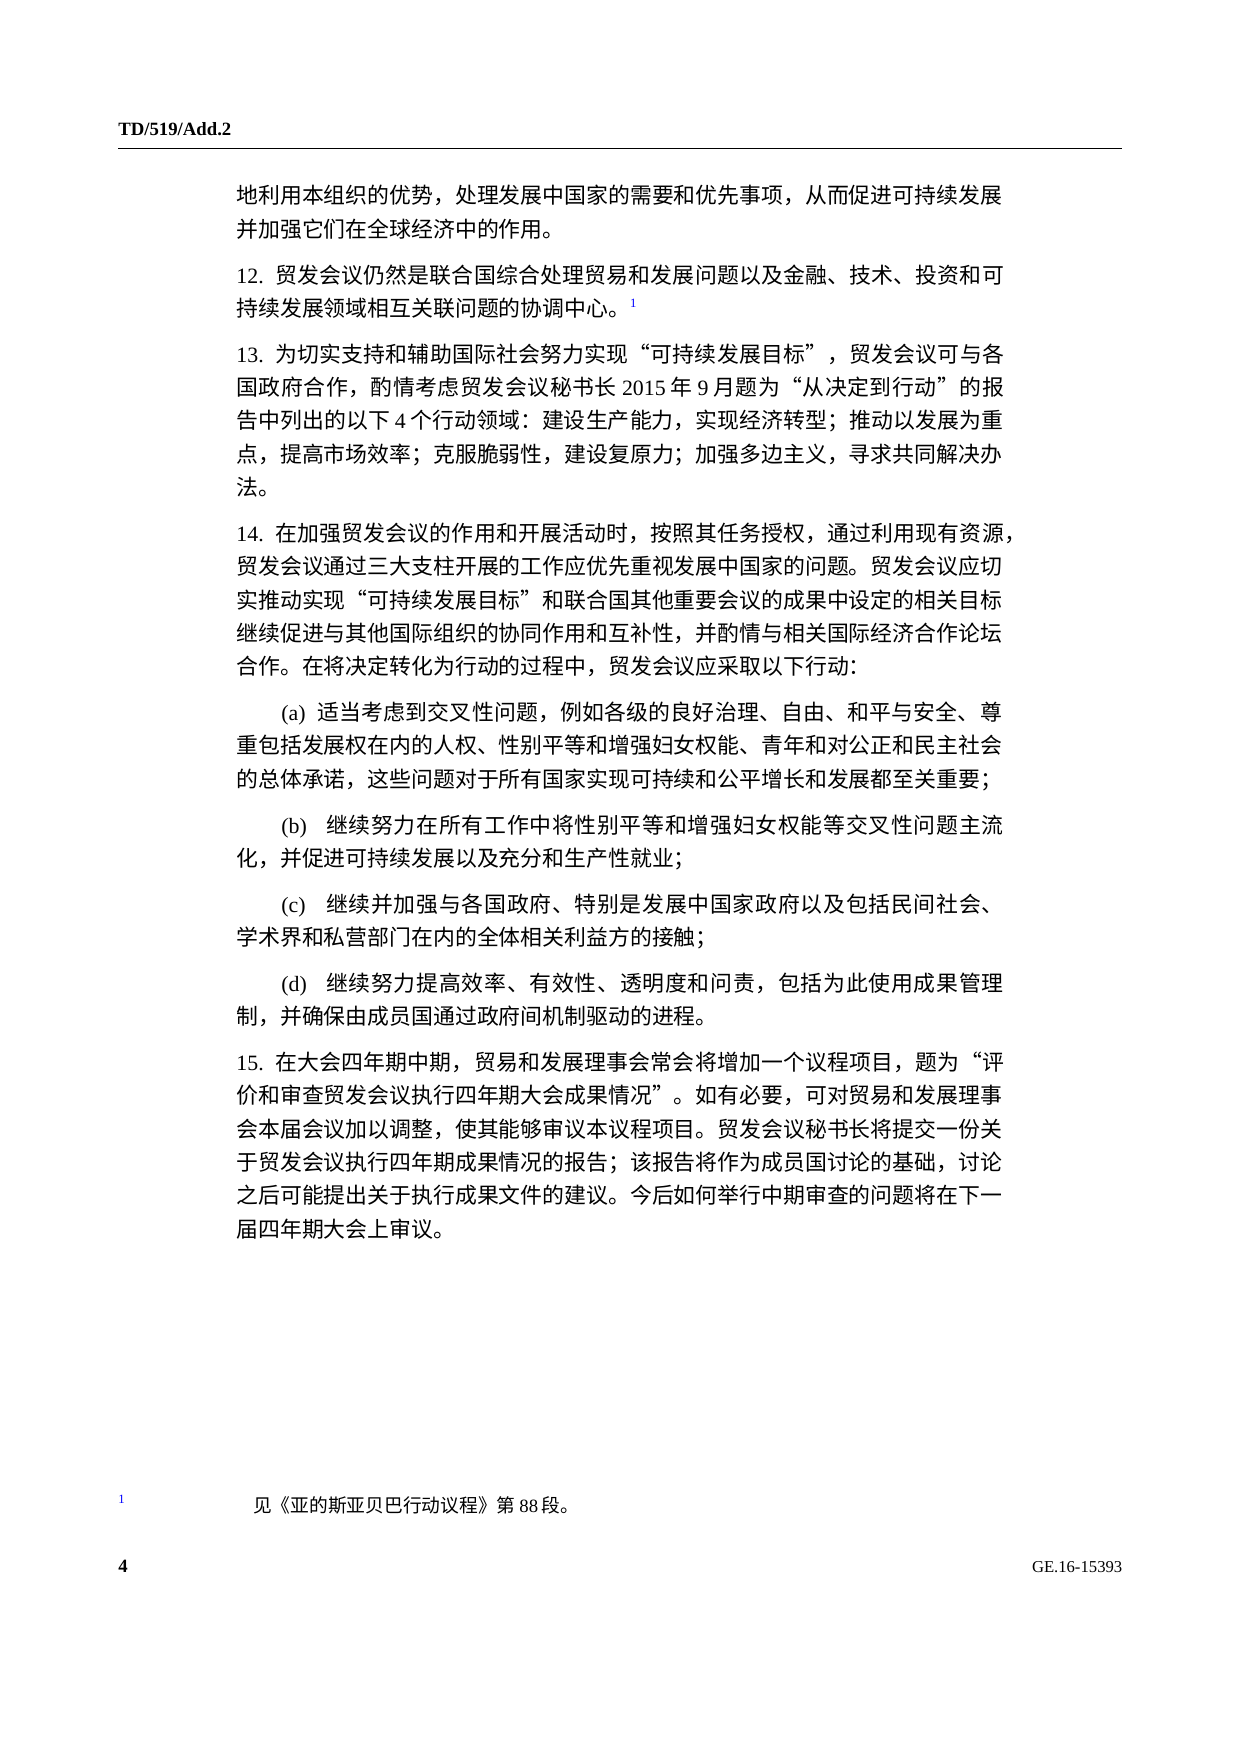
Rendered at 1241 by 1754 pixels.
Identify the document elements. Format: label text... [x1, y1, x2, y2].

text 15. 在大会四年期中期，贸易和发展理事会常会将增加一个议程项目，题为“评价和审查贸发会议执行四年期大会成果情况”。如有必要，可对贸易和发展理事会本届会议加以调整，使其能够审议本议程项目。贸发会议秘书长将提交一份关于贸发会议执行四年期成果情况的报告；该报告将作为成员国讨论的基础，讨论之后可能提出关于执行成果文件的建议。今后如何举行中期审查的问题将在下一届四年期大会上审议。 [236, 1044, 1004, 1244]
text (b) 继续努力在所有工作中将性别平等和增强妇女权能等交叉性问题主流化，并促进可持续发展以及充分和生产性就业； [236, 806, 1004, 873]
text (c) 继续并加强与各国政府、特别是发展中国家政府以及包括民间社会、学术界和私营部门在内的全体相关利益方的接触； [236, 886, 1004, 952]
text 12. 贸发会议仍然是联合国综合处理贸易和发展问题以及金融、技术、投资和可持续发展领域相互关联问题的协调中心。 [236, 256, 1004, 323]
text (d) 继续努力提高效率、有效性、透明度和问责，包括为此使用成果管理制，并确保由成员国通过政府间机制驱动的进程。 [236, 965, 1004, 1031]
text 14. 在加强贸发会议的作用和开展活动时，按照其任务授权，通过利用现有资源，贸发会议通过三大支柱开展的工作应优先重视发展中国家的问题。贸发会议应切实推动实现“可持续发展目标”和联合国其他重要会议的成果中设定的相关目标，继续促进与其他国际组织的协同作用和互补性，并酌情与相关国际经济合作论坛合作。在将决定转化为行动的过程中，贸发会议应采取以下行动： [236, 515, 1004, 681]
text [236, 177, 1004, 244]
text (a) 适当考虑到交叉性问题，例如各级的良好治理、自由、和平与安全、尊重包括发展权在内的人权、性别平等和增强妇女权能、青年和对公正和民主社会的总体承诺，这些问题对于所有国家实现可持续和公平增长和发展都至关重要； [236, 694, 1004, 794]
text 13. 为切实支持和辅助国际社会努力实现“可持续发展目标”，贸发会议可与各国政府合作，酌情考虑贸发会议秘书长2015年9月题为“从决定到行动”的报告中列出的以下4个行动领域：建设生产能力，实现经济转型；推动以发展为重点，提高市场效率；克服脆弱性，建设复原力；加强多边主义，寻求共同解决办法。 [236, 336, 1004, 502]
